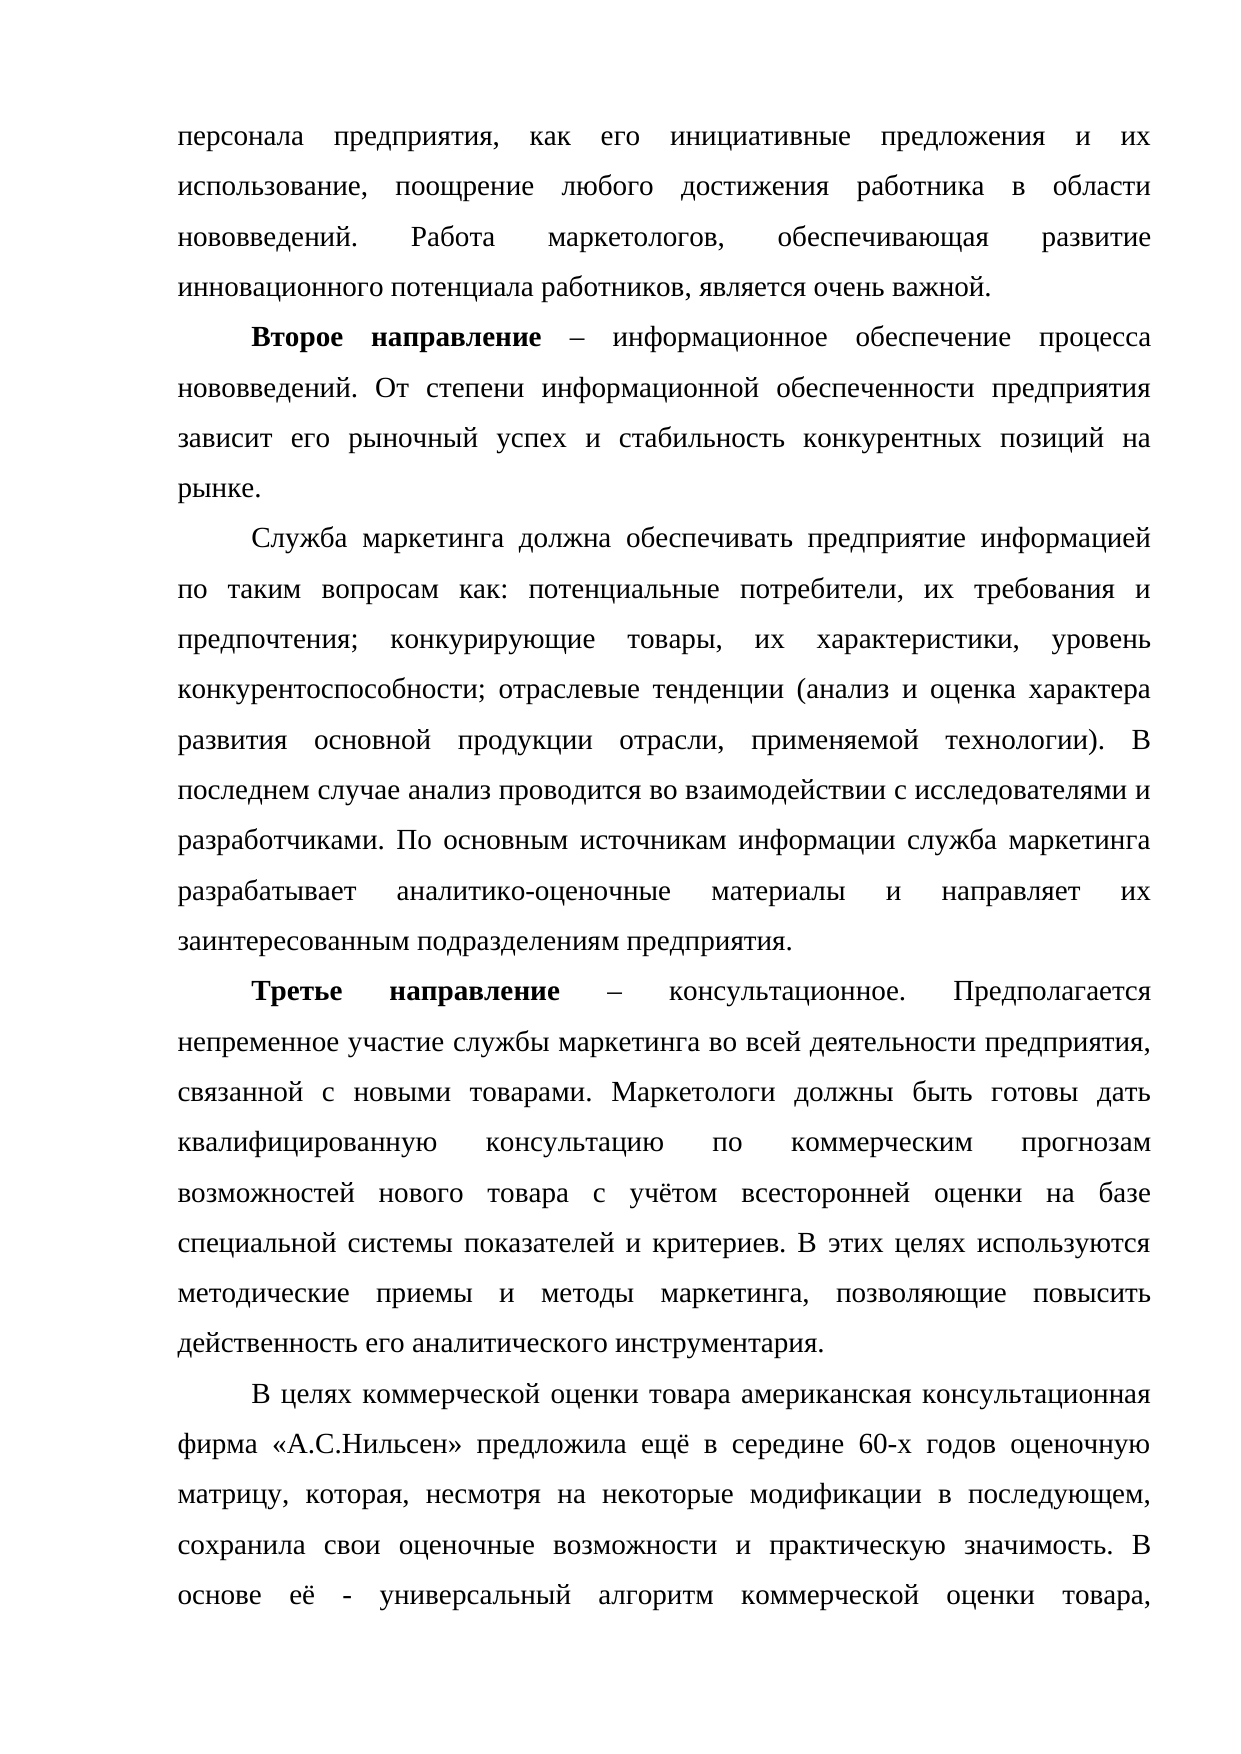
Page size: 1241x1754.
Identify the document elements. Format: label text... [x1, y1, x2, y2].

text Второе направление – информационное обеспечение процесса нововведений. От степени информационной обеспеченности предприятия зависит его рыночный успех и стабильность конкурентных позиций на рынке. [177, 319, 1152, 504]
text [177, 1376, 1152, 1611]
text Служба маркетинга должна обеспечивать предприятие информацией по таким вопросам как: потенциальные потребители, их требования и предпочтения; конкурирующие товары, их характеристики, уровень конкурентоспособности; отраслевые тенденции (анализ и оценка характера развития основной продукции отрасли, применяемой технологии). В последнем случае анализ проводится во взаимодействии с исследователями и разработчиками. По основным источникам информации служба маркетинга разрабатывает аналитико-оценочные материалы и направляет их заинтересованным подразделениям предприятия. [177, 521, 1152, 957]
text Третье направление – консультационное. Предполагается непременное участие службы маркетинга во всей деятельности предприятия, связанной с новыми товарами. Маркетологи должны быть готовы дать квалифицированную консультацию по коммерческим прогнозам возможностей нового товара с учётом всесторонней оценки на базе специальной системы показателей и критериев. В этих целях используются методические приемы и методы маркетинга, позволяющие повысить действенность его аналитического инструментария. [177, 973, 1152, 1359]
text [177, 118, 1152, 303]
